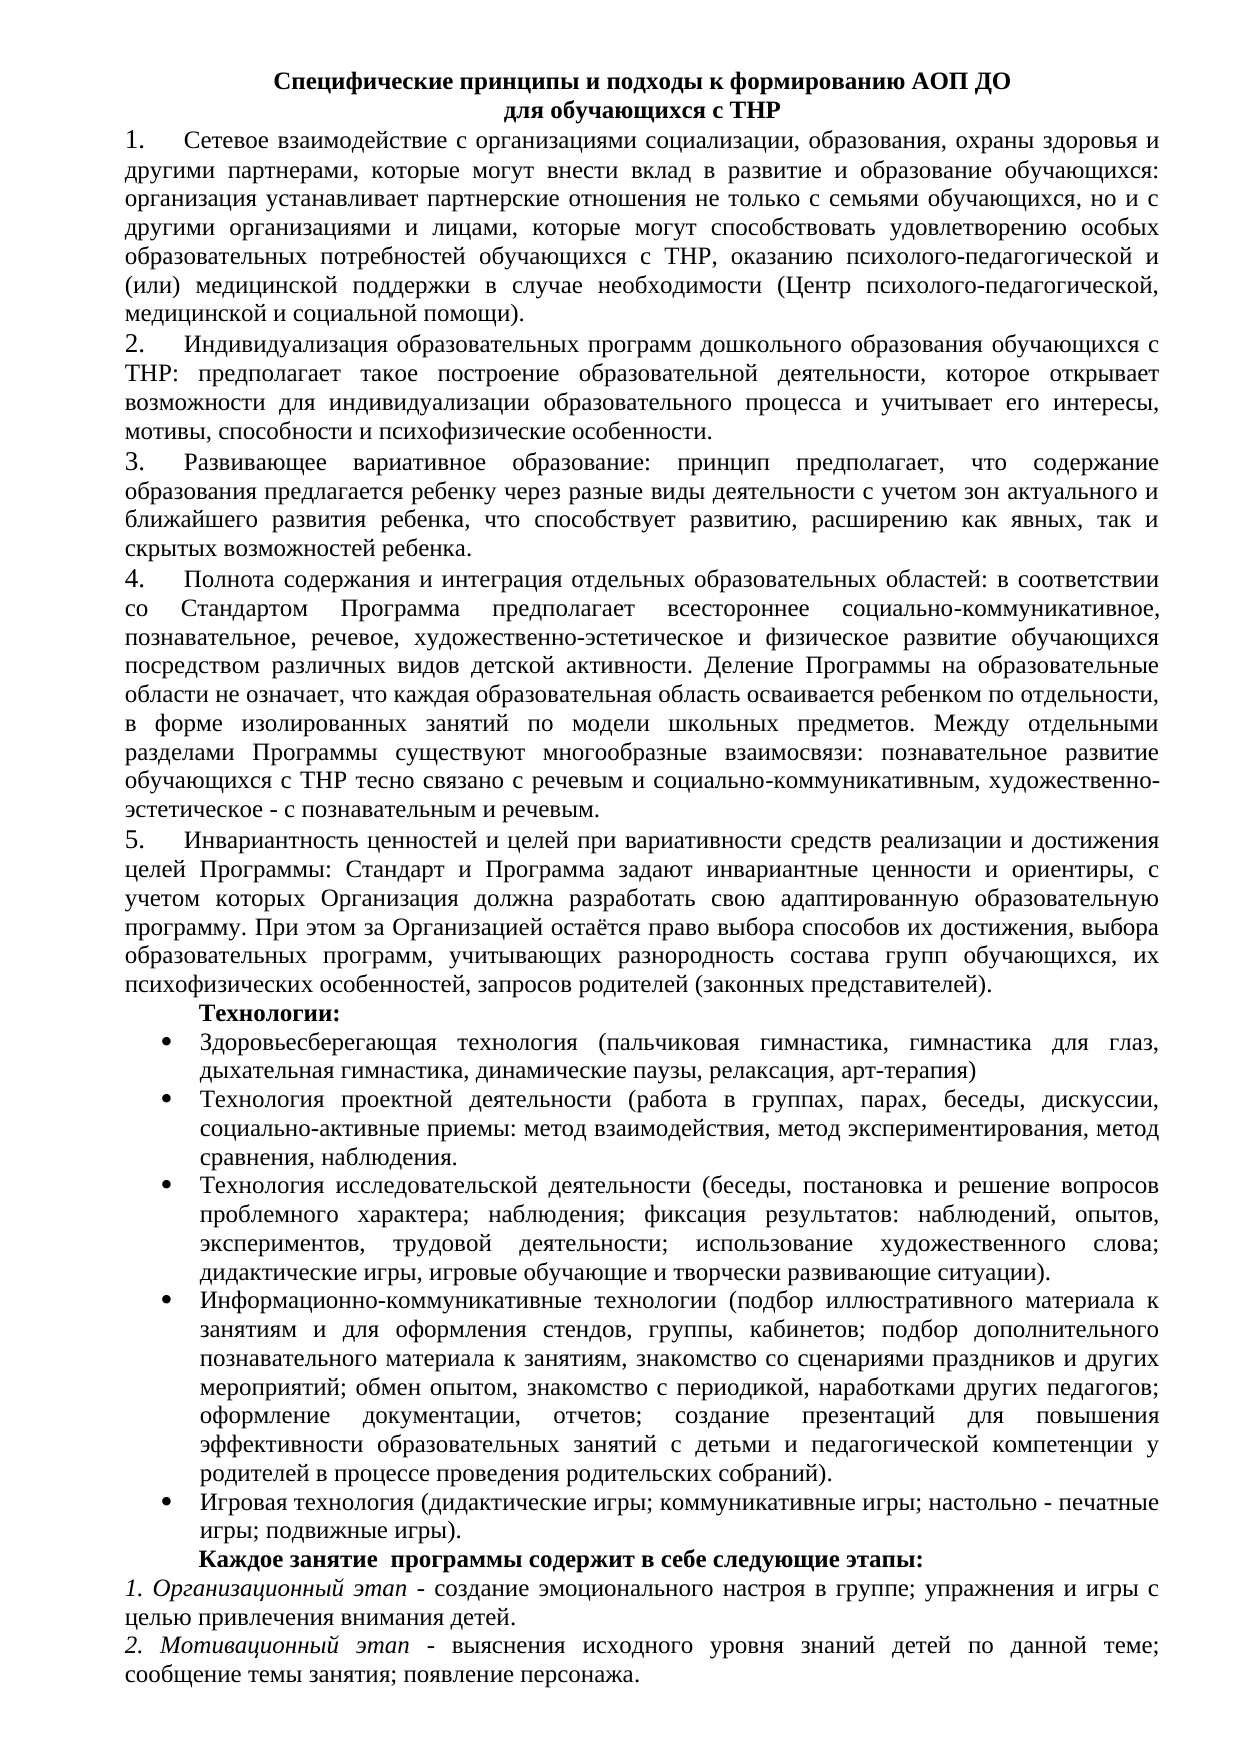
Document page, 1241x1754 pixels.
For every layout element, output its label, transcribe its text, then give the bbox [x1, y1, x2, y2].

text для обучающихся с ТНР [124, 95, 1160, 123]
list Технология проектной деятельности (работа в группах, парах, беседы, дискуссии, социально-активные приемы: метод взаимодействия, метод экспериментирования, метод сравнения, наблюдения. [162, 1084, 1160, 1171]
text 1. Организационный этап - создание эмоционального настроя в группе; упражнения и игры с целью привлечения внимания детей. [124, 1573, 1160, 1631]
list Игровая технология (дидактические игры; коммуникативные игры; настольно - печатные игры; подвижные игры). [162, 1487, 1160, 1544]
list Инвариантность ценностей и целей при вариативности средств реализации и достижения целей Программы: Стандарт и Программа задают инвариантные ценности и ориентиры, с учетом которых Организация должна разработать свою адаптированную образовательную программу. При этом за Организацией остаётся право выбора способов их достижения, выбора образовательных программ, учитывающих разнородность состава групп обучающихся, их психофизических особенностей, запросов родителей (законных представителей). [124, 823, 1160, 998]
text Технологии: [124, 998, 1160, 1027]
list Полнота содержания и интеграция отдельных образовательных областей: в соответствии со Стандартом Программа предполагает всестороннее социально-коммуникативное, познавательное, речевое, художественно-эстетическое и физическое развитие обучающихся посредством различных видов детской активности. Деление Программы на образовательные области не означает, что каждая образовательная область осваивается ребенком по отдельности, в форме изолированных занятий по модели школьных предметов. Между отдельными разделами Программы существуют многообразные взаимосвязи: познавательное развитие обучающихся с ТНР тесно связано с речевым и социально-коммуникативным, художественно-эстетическое - с познавательным и речевым. [124, 562, 1160, 823]
text Специфические принципы и подходы к формированию АОП ДО [124, 66, 1160, 95]
list Информационно-коммуникативные технологии (подбор иллюстративного материала к занятиям и для оформления стендов, группы, кабинетов; подбор дополнительного познавательного материала к занятиям, знакомство со сценариями праздников и других мероприятий; обмен опытом, знакомство с периодикой, наработками других педагогов; оформление документации, отчетов; создание презентаций для повышения эффективности образовательных занятий с детьми и педагогической компетенции у родителей в процессе проведения родительских собраний). [162, 1286, 1160, 1487]
list Развивающее вариативное образование: принцип предполагает, что содержание образования предлагается ребенку через разные виды деятельности с учетом зон актуального и ближайшего развития ребенка, что способствует развитию, расширению как явных, так и скрытых возможностей ребенка. [124, 444, 1160, 562]
text 2. Мотивационный этап - выяснения исходного уровня знаний детей по данной теме; сообщение темы занятия; появление персонажа. [124, 1631, 1160, 1688]
list Сетевое взаимодействие с организациями социализации, образования, охраны здоровья и другими партнерами, которые могут внести вклад в развитие и образование обучающихся: организация устанавливает партнерские отношения не только с семьями обучающихся, но и с другими организациями и лицами, которые могут способствовать удовлетворению особых образовательных потребностей обучающихся с ТНР, оказанию психолого-педагогической и (или) медицинской поддержки в случае необходимости (Центр психолого-педагогической, медицинской и социальной помощи). [124, 123, 1160, 327]
list Индивидуализация образовательных программ дошкольного образования обучающихся с ТНР: предполагает такое построение образовательной деятельности, которое открывает возможности для индивидуализации образовательного процесса и учитывает его интересы, мотивы, способности и психофизические особенности. [124, 327, 1160, 444]
list Здоровьесберегающая технология (пальчиковая гимнастика, гимнастика для глаз, дыхательная гимнастика, динамические паузы, релаксация, арт-терапия) [162, 1027, 1160, 1084]
list Технология исследовательской деятельности (беседы, постановка и решение вопросов проблемного характера; наблюдения; фиксация результатов: наблюдений, опытов, экспериментов, трудовой деятельности; использование художественного слова; дидактические игры, игровые обучающие и творчески развивающие ситуации). [162, 1171, 1160, 1286]
text Каждое занятие программы содержит в себе следующие этапы: [124, 1544, 1160, 1573]
